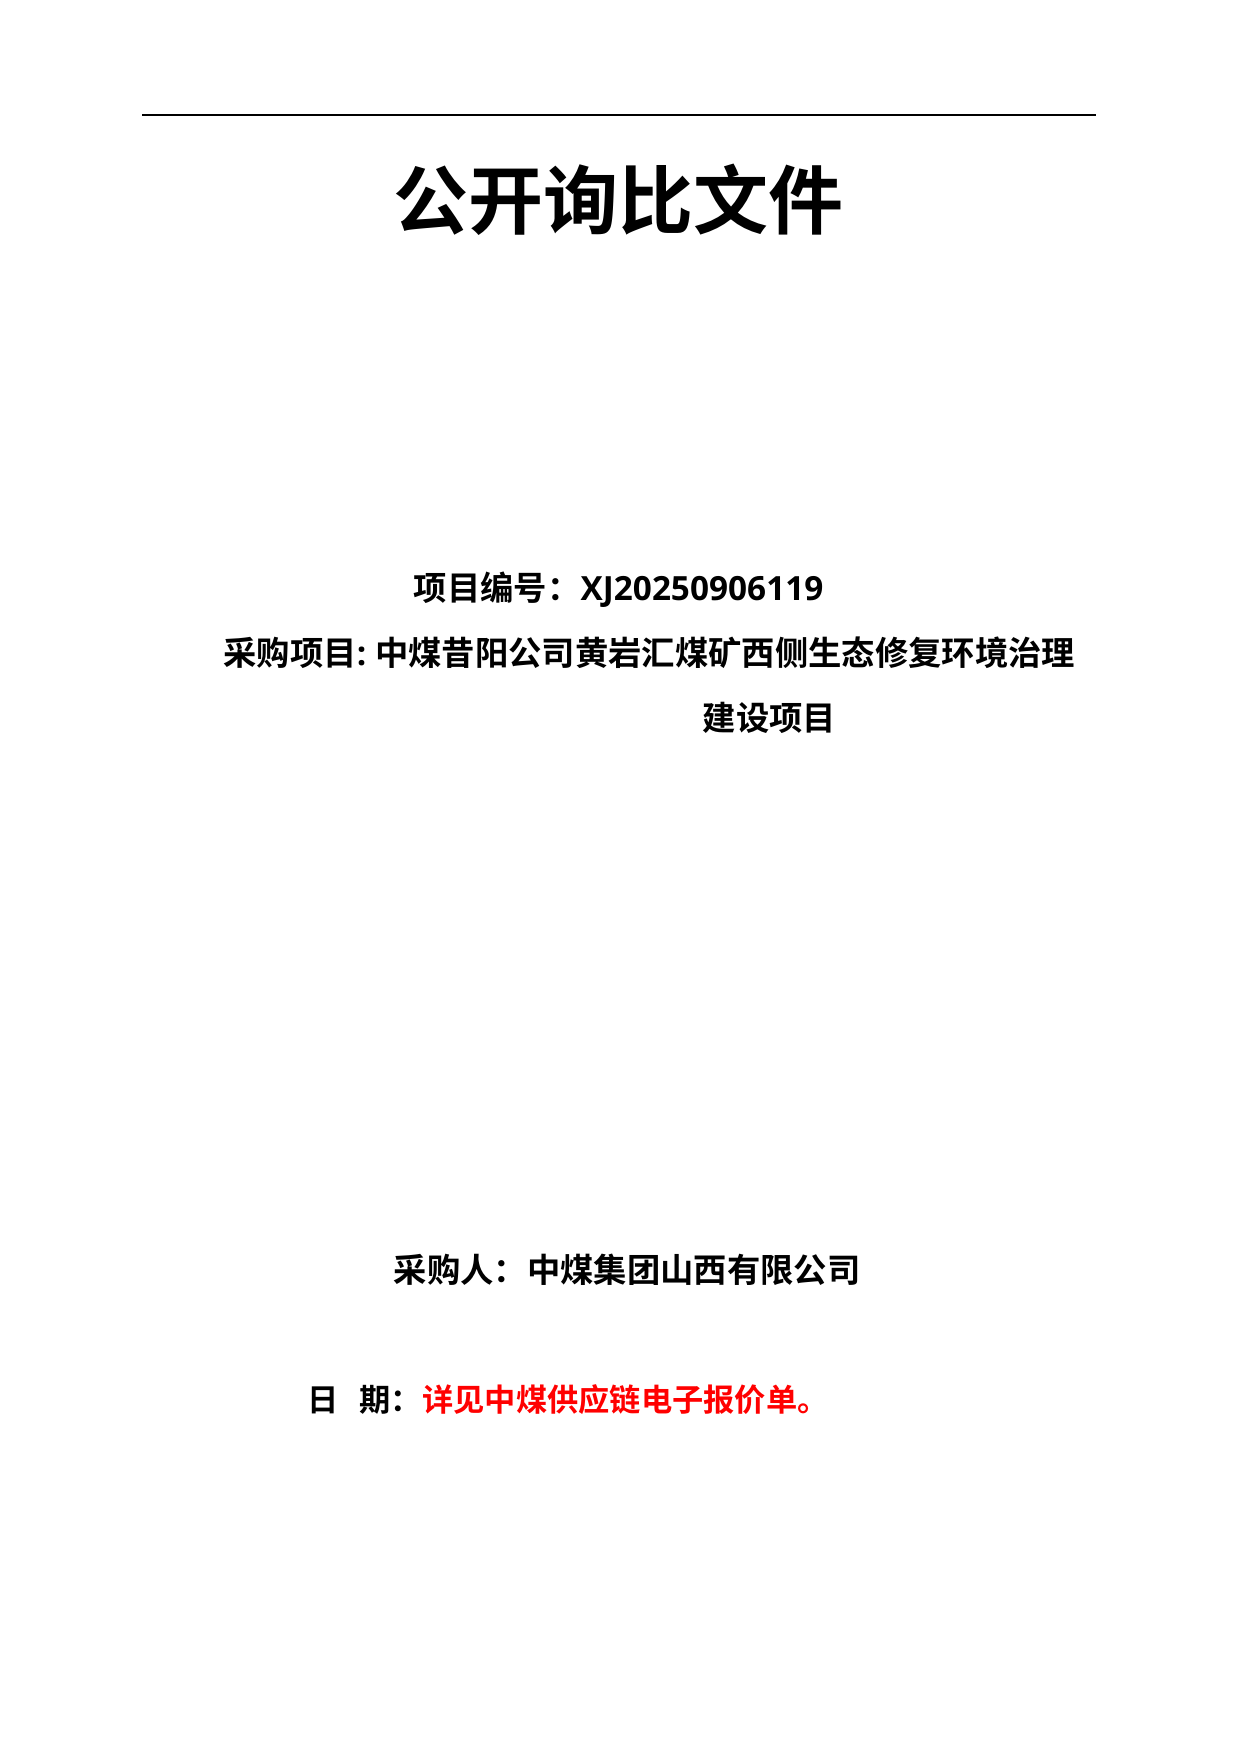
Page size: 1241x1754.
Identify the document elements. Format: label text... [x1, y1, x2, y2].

text 公开询比文件 [150, 131, 1087, 261]
text 采购项目: 中煤昔阳公司黄岩汇煤矿西侧生态修复环境治理建设项目 [150, 618, 1087, 748]
text 项目编号：XJ20250906119 [150, 553, 1087, 618]
text 采购人：中煤集团山西有限公司 [150, 1236, 1087, 1301]
text 日 期：详见中煤供应链电子报价单。 [150, 1366, 1087, 1431]
